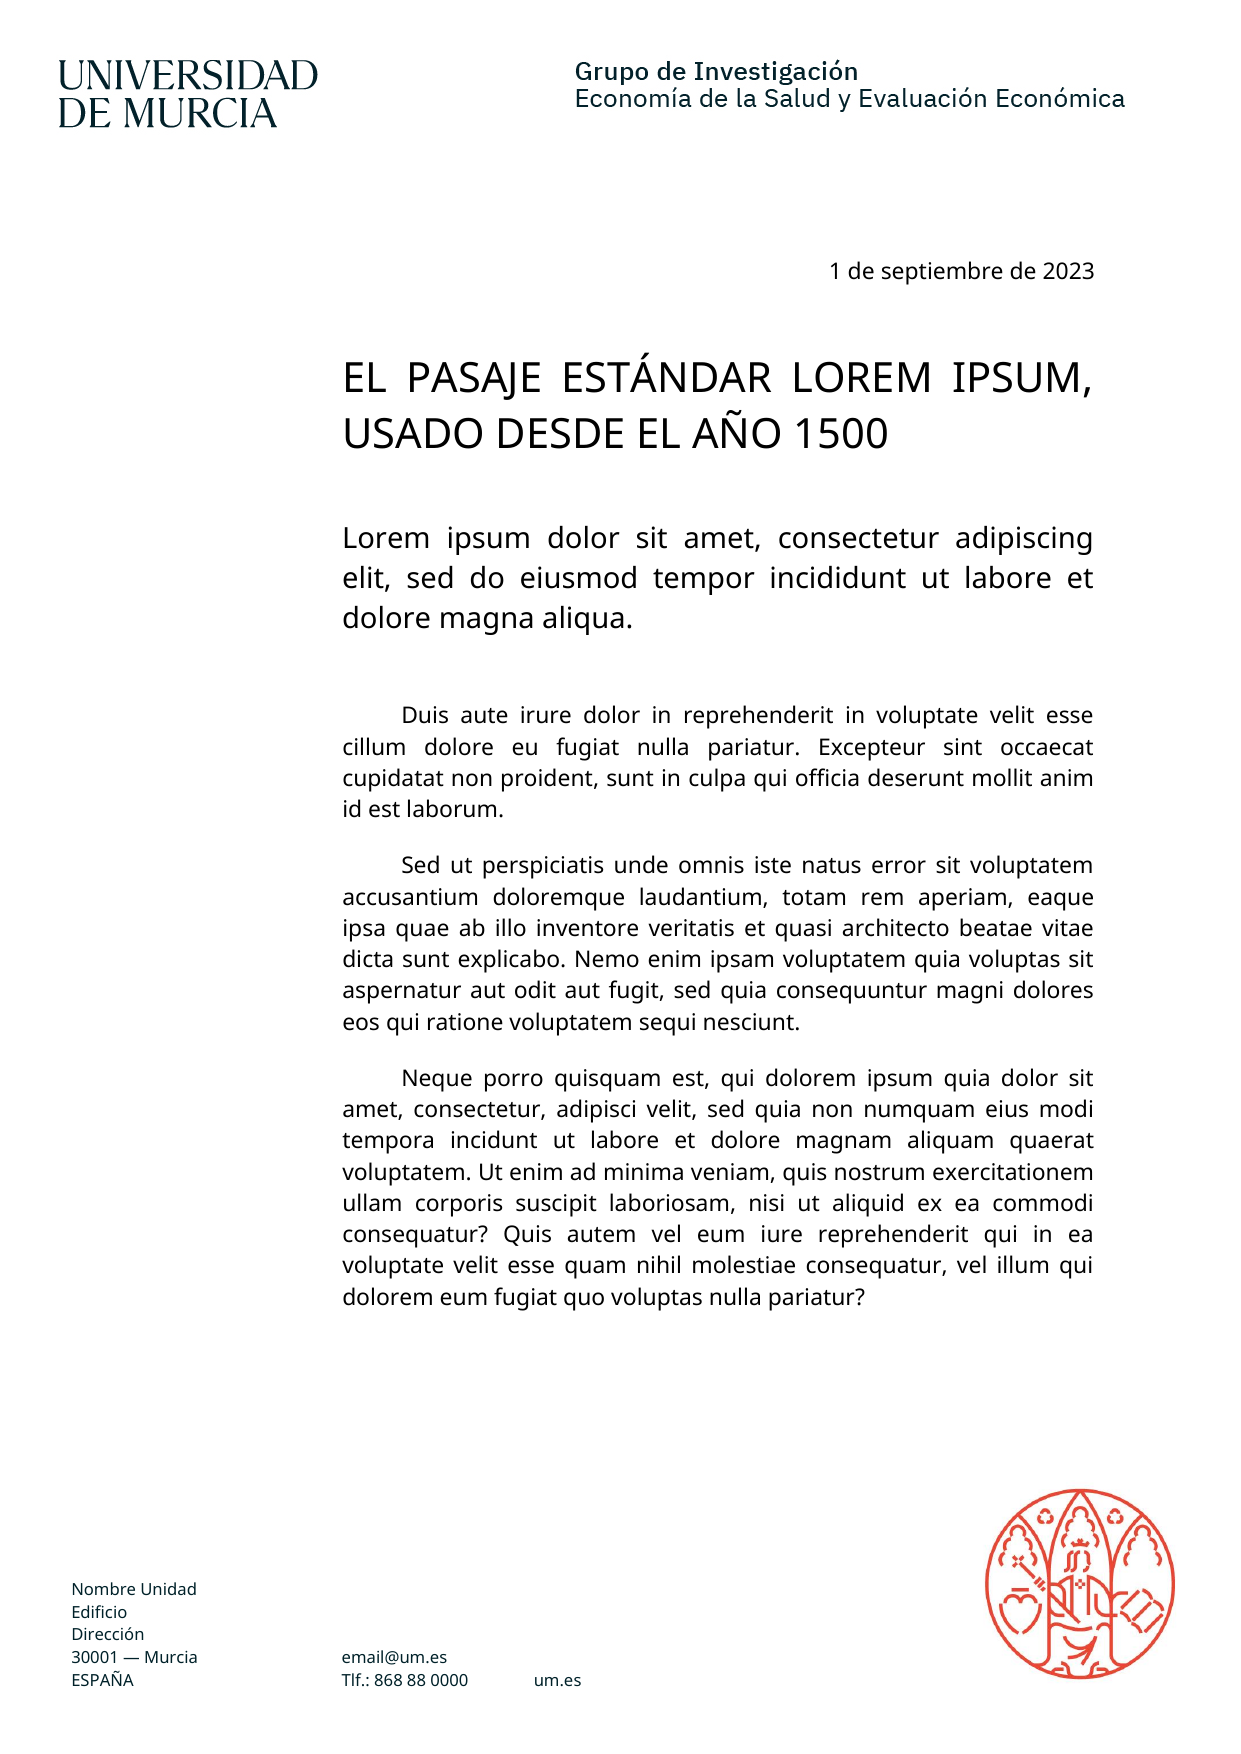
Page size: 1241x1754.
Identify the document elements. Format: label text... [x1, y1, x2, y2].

text EL PASAJE ESTÁNDAR LOREM IPSUM, USADO DESDE EL AÑO 1500 [342, 347, 1095, 461]
picture [0, 0, 1240, 250]
text 1 de septiembre de 2023 [342, 33, 1095, 286]
text Lorem ipsum dolor sit amet, consectetur adipiscing elit, sed do eiusmod tempor incididunt ut labore et dolore magna aliqua. [342, 518, 1095, 637]
text Duis aute irure dolor in reprehenderit in voluptate velit esse cillum dolore eu fugiat nulla pariatur. Excepteur sint occaecat cupidatat non proident, sunt in culpa qui officia deserunt mollit anim id est laborum. [342, 699, 1095, 824]
text Sed ut perspiciatis unde omnis iste natus error sit voluptatem accusantium doloremque laudantium, totam rem aperiam, eaque ipsa quae ab illo inventore veritatis et quasi architecto beatae vitae dicta sunt explicabo. Nemo enim ipsam voluptatem quia voluptas sit aspernatur aut odit aut fugit, sed quia consequuntur magni dolores eos qui ratione voluptatem sequi nesciunt. [342, 849, 1095, 1037]
text Neque porro quisquam est, qui dolorem ipsum quia dolor sit amet, consectetur, adipisci velit, sed quia non numquam eius modi tempora incidunt ut labore et dolore magnam aliquam quaerat voluptatem. Ut enim ad minima veniam, quis nostrum exercitationem ullam corporis suscipit laboriosam, nisi ut aliquid ex ea commodi consequatur? Quis autem vel eum iure reprehenderit qui in ea voluptate velit esse quam nihil molestiae consequatur, vel illum qui dolorem eum fugiat quo voluptas nulla pariatur? [342, 1062, 1095, 1312]
picture [653, 1434, 1239, 1733]
